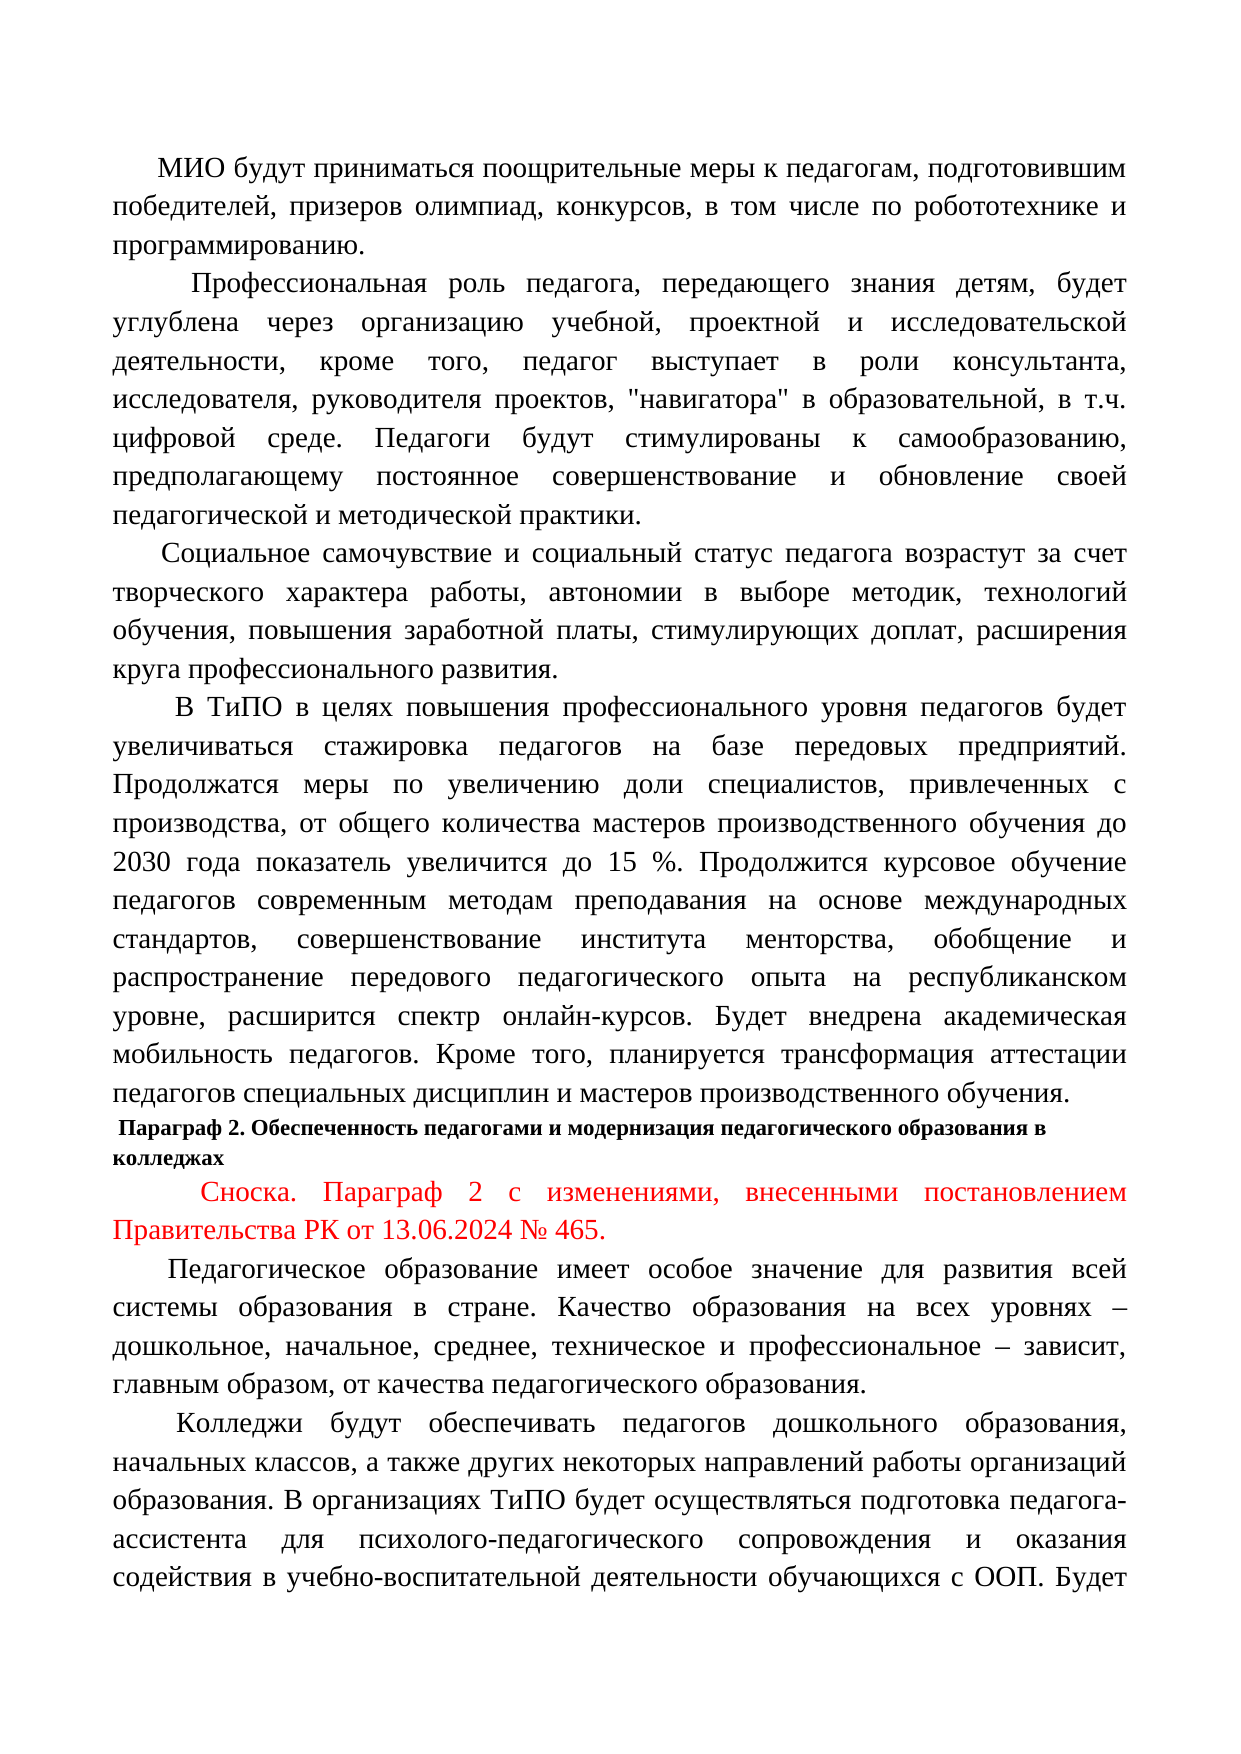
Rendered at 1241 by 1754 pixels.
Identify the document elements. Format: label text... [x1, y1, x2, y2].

text МИО будут приниматься поощрительные меры к педагогам, подготовившим победителей, призеров олимпиад, конкурсов, в том числе по робототехнике и программированию. [112, 150, 1128, 261]
text В ТиПО в целях повышения профессионального уровня педагогов будет увеличиваться стажировка педагогов на базе передовых предприятий. Продолжатся меры по увеличению доли специалистов, привлеченных с производства, от общего количества мастеров производственного обучения до 2030 года показатель увеличится до 15 %. Продолжится курсовое обучение педагогов современным методам преподавания на основе международных стандартов, совершенствование института менторства, обобщение и распространение передового педагогического опыта на республиканском уровне, расширится спектр онлайн-курсов. Будет внедрена академическая мобильность педагогов. Кроме того, планируется трансформация аттестации педагогов специальных дисциплин и мастеров производственного обучения. [112, 689, 1128, 1108]
text Сноска. Параграф 2 с изменениями, внесенными постановлением Правительства РК от 13.06.2024 № 465. [112, 1174, 1128, 1246]
text Социальное самочувствие и социальный статус педагога возрастут за счет творческого характера работы, автономии в выборе методик, технологий обучения, повышения заработной платы, стимулирующих доплат, расширения круга профессионального развития. [112, 535, 1128, 684]
text Параграф 2. Обеспеченность педагогами и модернизация педагогического образования в колледжах [112, 1113, 1128, 1170]
text Педагогическое образование имеет особое значение для развития всей системы образования в стране. Качество образования на всех уровнях – дошкольное, начальное, среднее, техническое и профессиональное – зависит, главным образом, от качества педагогического образования. [112, 1251, 1128, 1400]
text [112, 1405, 1128, 1593]
text Профессиональная роль педагога, передающего знания детям, будет углублена через организацию учебной, проектной и исследовательской деятельности, кроме того, педагог выступает в роли консультанта, исследователя, руководителя проектов, "навигатора" в образовательной, в т.ч. цифровой среде. Педагоги будут стимулированы к самообразованию, предполагающему постоянное совершенствование и обновление своей педагогической и методической практики. [112, 266, 1128, 530]
